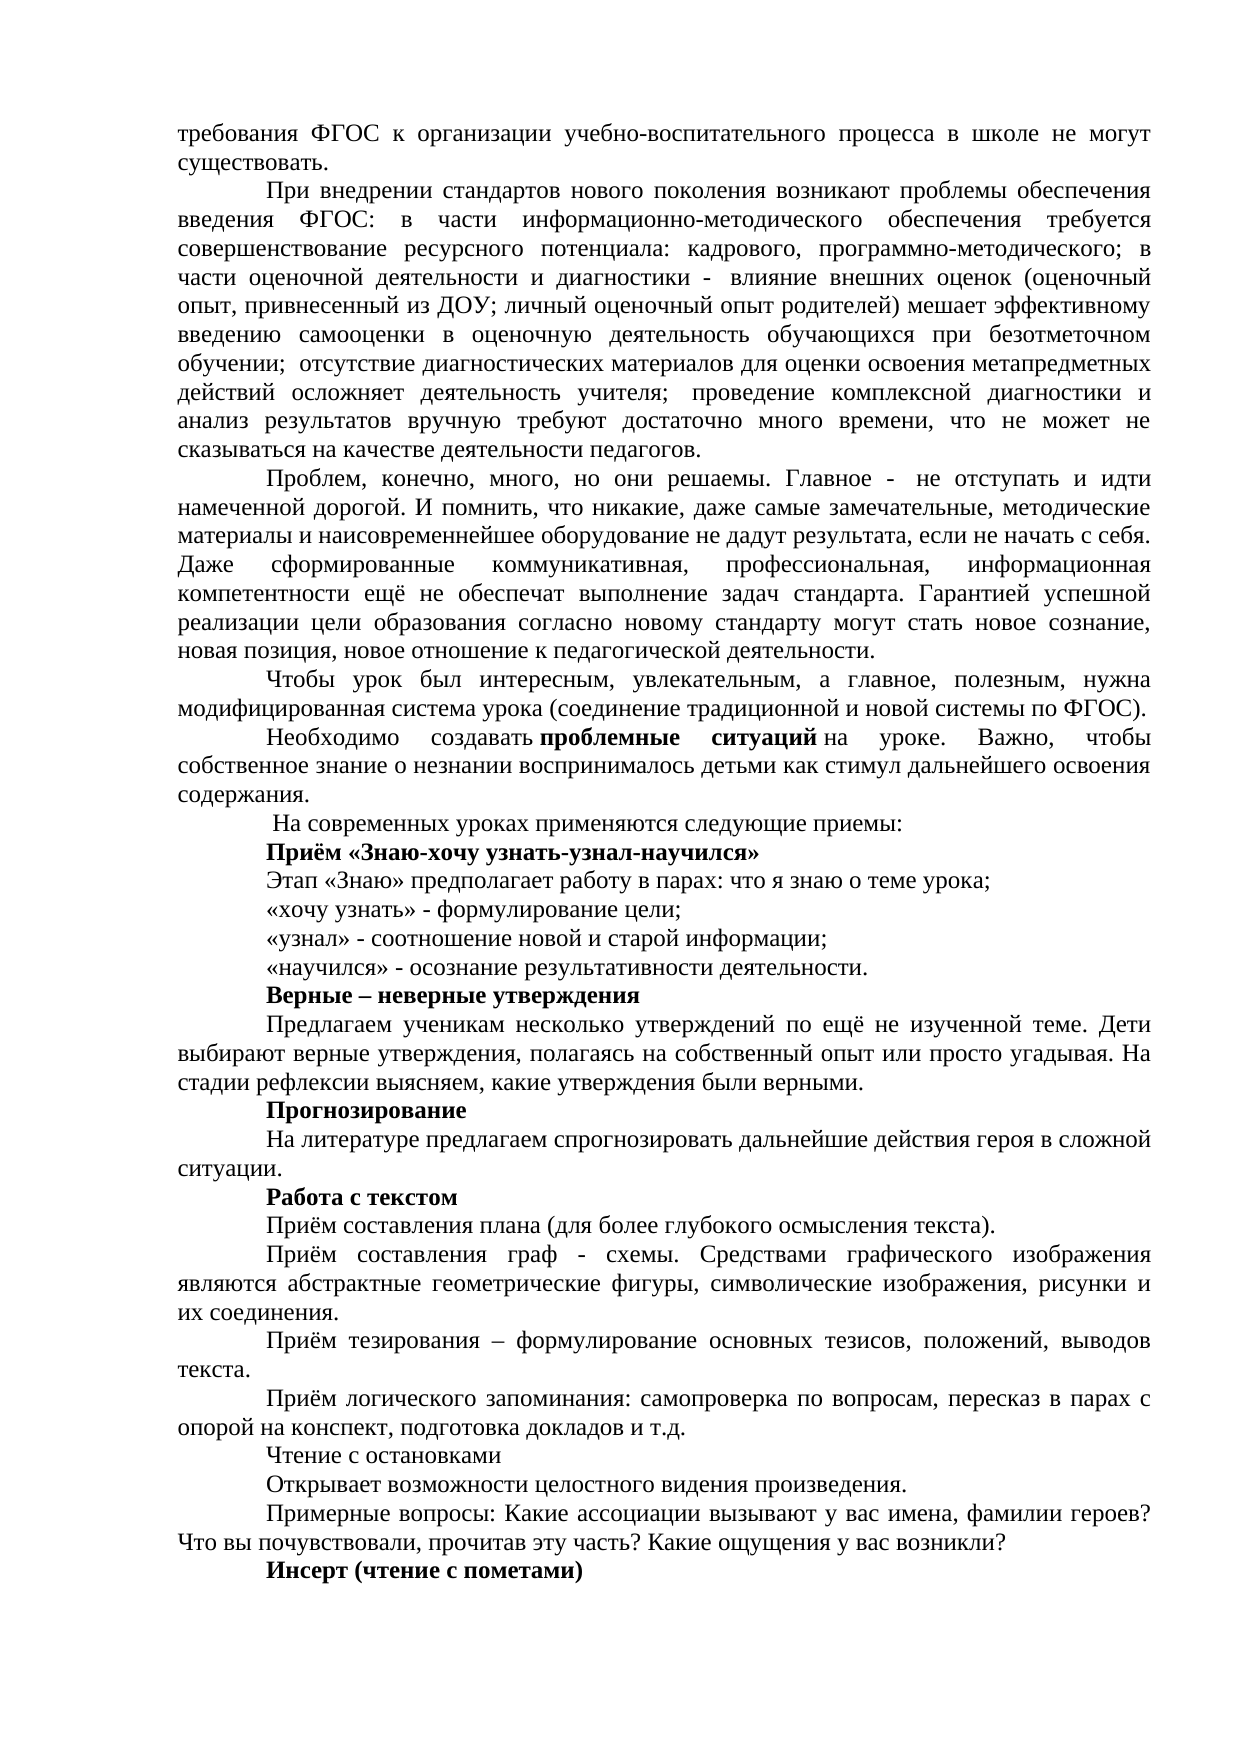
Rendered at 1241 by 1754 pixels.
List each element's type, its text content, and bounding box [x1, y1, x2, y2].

text «научился» - осознание результативности деятельности. [177, 952, 1152, 981]
text Примерные вопросы: Какие ассоциации вызывают у вас имена, фамилии героев? Что вы почувствовали, прочитав эту часть? Какие ощущения у вас возникли? [177, 1498, 1152, 1556]
text На литературе предлагаем спрогнозировать дальнейшие действия героя в сложной ситуации. [177, 1124, 1152, 1182]
text Чтение с остановками [177, 1441, 1152, 1469]
text Верные – неверные утверждения [177, 981, 1152, 1009]
text Открывает возможности целостного видения произведения. [177, 1469, 1152, 1498]
text Приём тезирования – формулирование основных тезисов, положений, выводов текста. [177, 1326, 1152, 1383]
text Приём логического запоминания: самопроверка по вопросам, пересказ в парах с опорой на конспект, подготовка докладов и т.д. [177, 1383, 1152, 1441]
text На современных уроках применяются следующие приемы: [177, 808, 1152, 837]
text Предлагаем ученикам несколько утверждений по ещё не изученной теме. Дети выбирают верные утверждения, полагаясь на собственный опыт или просто угадывая. На стадии рефлексии выясняем, какие утверждения были верными. [177, 1009, 1152, 1096]
text Приём «Знаю-хочу узнать-узнал-научился» [177, 837, 1152, 866]
text «хочу узнать» - формулирование цели; [177, 894, 1152, 923]
text Приём составления граф - схемы. Средствами графического изображения являются абстрактные геометрические фигуры, символические изображения, рисунки и их соединения. [177, 1239, 1152, 1326]
text Прогнозирование [177, 1096, 1152, 1124]
text Этап «Знаю» предполагает работу в парах: что я знаю о теме урока; [177, 866, 1152, 894]
text Инсерт (чтение с пометами) [177, 1556, 1152, 1584]
text Чтобы урок был интересным, увлекательным, а главное, полезным, нужна модифицированная система урока (соединение традиционной и новой системы по ФГОС). [177, 664, 1152, 722]
text Работа с текстом [177, 1182, 1152, 1211]
text При внедрении стандартов нового поколения возникают проблемы обеспечения введения ФГОС: в части информационно-методического обеспечения требуется совершенствование ресурсного потенциала: кадрового, программно-методического; в части оценочной деятельности и диагностики - влияние внешних оценок (оценочный опыт, привнесенный из ДОУ; личный оценочный опыт родителей) мешает эффективному введению самооценки в оценочную деятельность обучающихся при безотметочном обучении; отсутствие диагностических материалов для оценки освоения метапредметных действий осложняет деятельность учителя; проведение комплексной диагностики и анализ результатов вручную требуют достаточно много времени, что не может не сказываться на качестве деятельности педагогов. [177, 176, 1152, 463]
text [177, 118, 1152, 176]
text «узнал» - соотношение новой и старой информации; [177, 923, 1152, 952]
text Приём составления плана (для более глубокого осмысления текста). [177, 1211, 1152, 1239]
text Необходимо создавать проблемные ситуаций на уроке. Важно, чтобы собственное знание о незнании воспринималось детьми как стимул дальнейшего освоения содержания. [177, 722, 1152, 808]
text Проблем, конечно, много, но они решаемы. Главное - не отступать и идти намеченной дорогой. И помнить, что никакие, даже самые замечательные, методические материалы и наисовременнейшее оборудование не дадут результата, если не начать с себя. Даже сформированные коммуникативная, профессиональная, информационная компетентности ещё не обеспечат выполнение задач стандарта. Гарантией успешной реализации цели образования согласно новому стандарту могут стать новое сознание, новая позиция, новое отношение к педагогической деятельности. [177, 463, 1152, 664]
